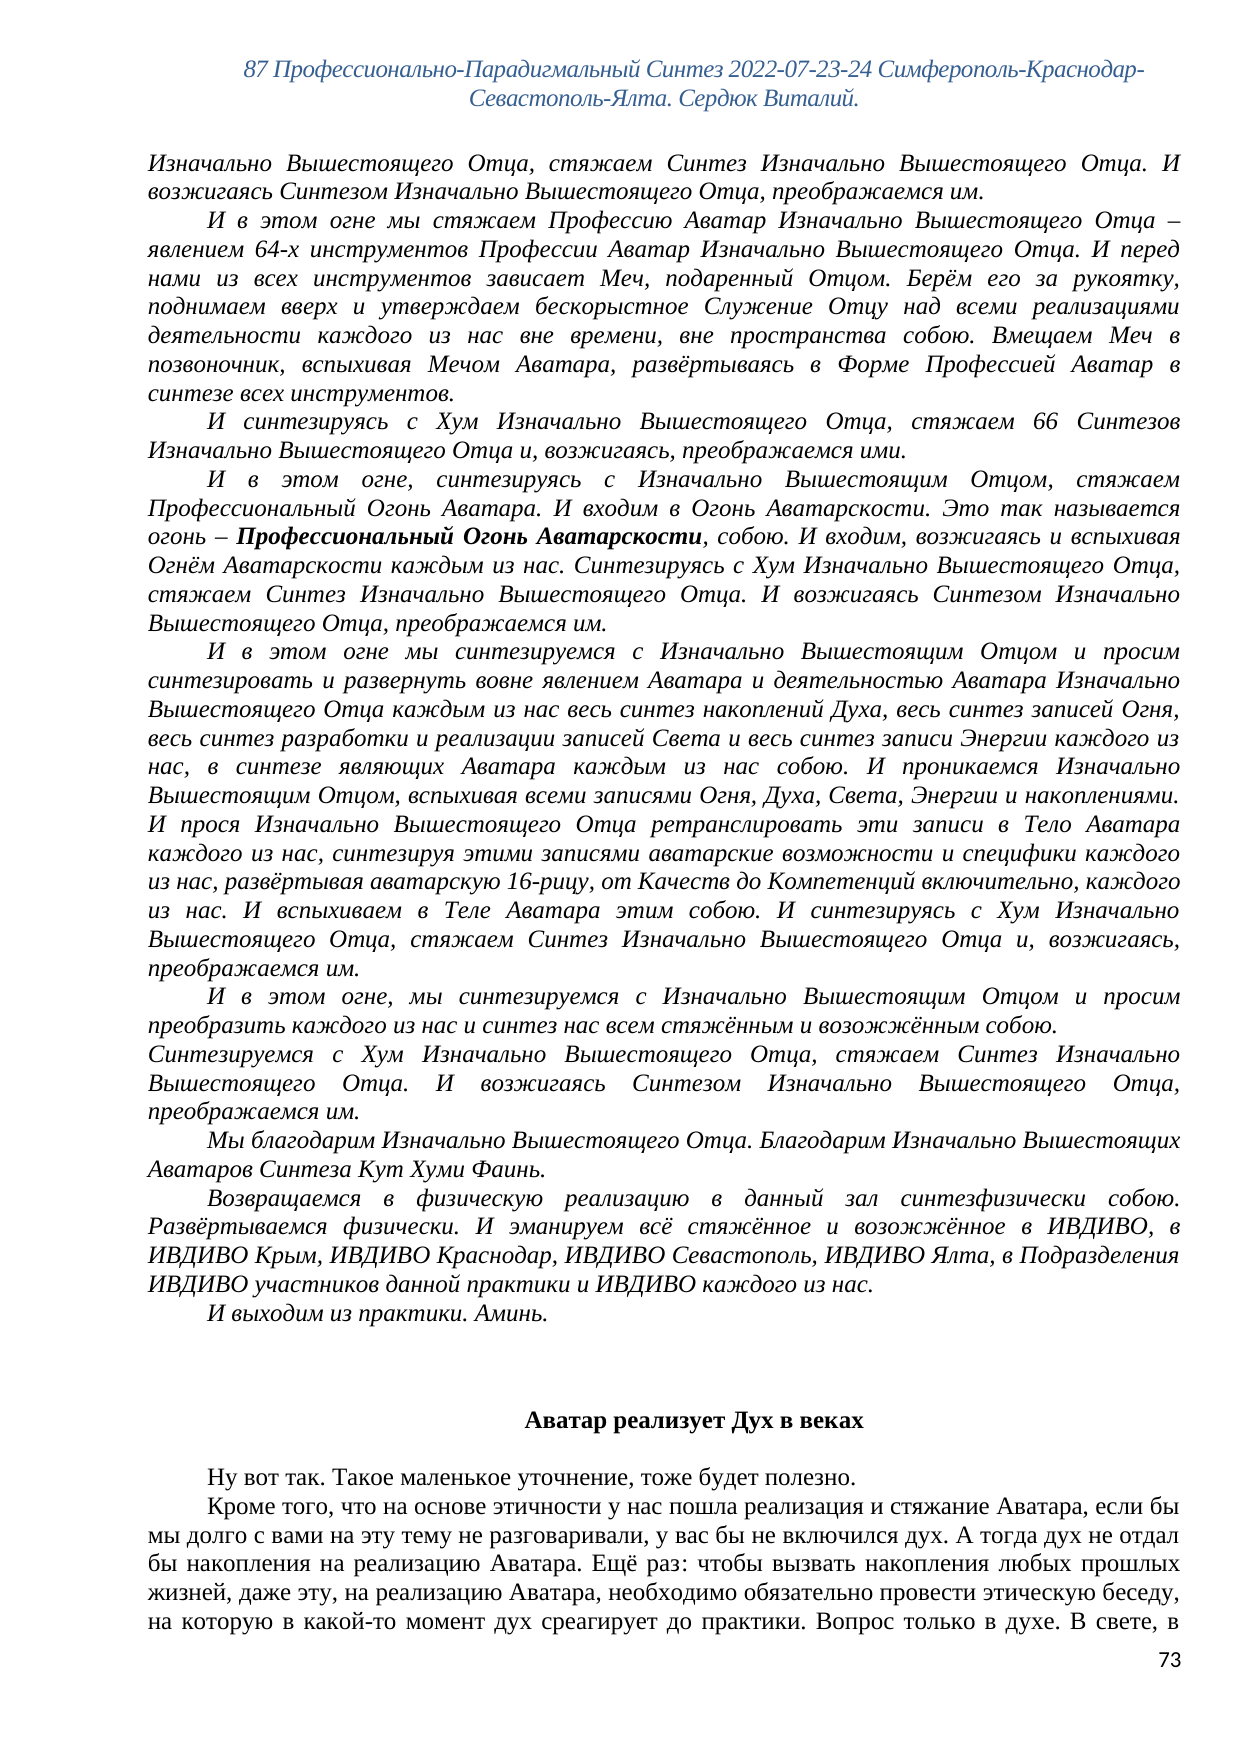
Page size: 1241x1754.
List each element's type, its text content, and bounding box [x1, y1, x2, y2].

text И в этом огне, синтезируясь с Изначально Вышестоящим Отцом, стяжаем Профессиональный Огонь Аватара. И входим в Огонь Аватарскости. Это так называется огонь – Профессиональный Огонь Аватарскости, собою. И входим, возжигаясь и вспыхивая Огнём Аватарскости каждым из нас. Синтезируясь с Хум Изначально Вышестоящего Отца, стяжаем Синтез Изначально Вышестоящего Отца. И возжигаясь Синтезом Изначально Вышестоящего Отца, преображаемся им. [148, 464, 1181, 636]
text И в этом огне мы стяжаем Профессию Аватар Изначально Вышестоящего Отца – явлением 64-х инструментов Профессии Аватар Изначально Вышестоящего Отца. И перед нами из всех инструментов зависает Меч, подаренный Отцом. Берём его за рукоятку, поднимаем вверх и утверждаем бескорыстное Служение Отцу над всеми реализациями деятельности каждого из нас вне времени, вне пространства собою. Вмещаем Меч в позвоночник, вспыхивая Мечом Аватара, развёртываясь в Форме Профессией Аватар в синтезе всех инструментов. [148, 205, 1181, 406]
text Мы благодарим Изначально Вышестоящего Отца. Благодарим Изначально Вышестоящих Аватаров Синтеза Кут Хуми Фаинь. [148, 1125, 1181, 1183]
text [148, 1491, 1181, 1635]
text Возвращаемся в физическую реализацию в данный зал синтезфизически собою. Развёртываемся физически. И эманируем всё стяжённое и возожжённое в ИВДИВО, в ИВДИВО Крым, ИВДИВО Краснодар, ИВДИВО Севастополь, ИВДИВО Ялта, в Подразделения ИВДИВО участников данной практики и ИВДИВО каждого из нас. [148, 1183, 1181, 1298]
text И синтезируясь с Хум Изначально Вышестоящего Отца, стяжаем 66 Синтезов Изначально Вышестоящего Отца и, возжигаясь, преображаемся ими. [148, 406, 1181, 464]
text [148, 148, 1181, 205]
text И в этом огне мы синтезируемся с Изначально Вышестоящим Отцом и просим синтезировать и развернуть вовне явлением Аватара и деятельностью Аватара Изначально Вышестоящего Отца каждым из нас весь синтез накоплений Духа, весь синтез записей Огня, весь синтез разработки и реализации записей Света и весь синтез записи Энергии каждого из нас, в синтезе являющих Аватара каждым из нас собою. И проникаемся Изначально Вышестоящим Отцом, вспыхивая всеми записями Огня, Духа, Света, Энергии и накоплениями. И прося Изначально Вышестоящего Отца ретранслировать эти записи в Тело Аватара каждого из нас, синтезируя этими записями аватарские возможности и специфики каждого из нас, развёртывая аватарскую 16-рицу, от Качеств до Компетенций включительно, каждого из нас. И вспыхиваем в Теле Аватара этим собою. И синтезируясь с Хум Изначально Вышестоящего Отца, стяжаем Синтез Изначально Вышестоящего Отца и, возжигаясь, преображаемся им. [148, 636, 1181, 981]
text Синтезируемся с Хум Изначально Вышестоящего Отца, стяжаем Синтез Изначально Вышестоящего Отца. И возжигаясь Синтезом Изначально Вышестоящего Отца, преображаемся им. [148, 1039, 1181, 1125]
text И выходим из практики. Аминь. [148, 1298, 1181, 1326]
text Ну вот так. Такое маленькое уточнение, тоже будет полезно. [148, 1462, 1181, 1491]
subtitle Аватар реализует Дух в веках [148, 1405, 1181, 1433]
text И в этом огне, мы синтезируемся с Изначально Вышестоящим Отцом и просим преобразить каждого из нас и синтез нас всем стяжённым и возожжённым собою. [148, 981, 1181, 1039]
